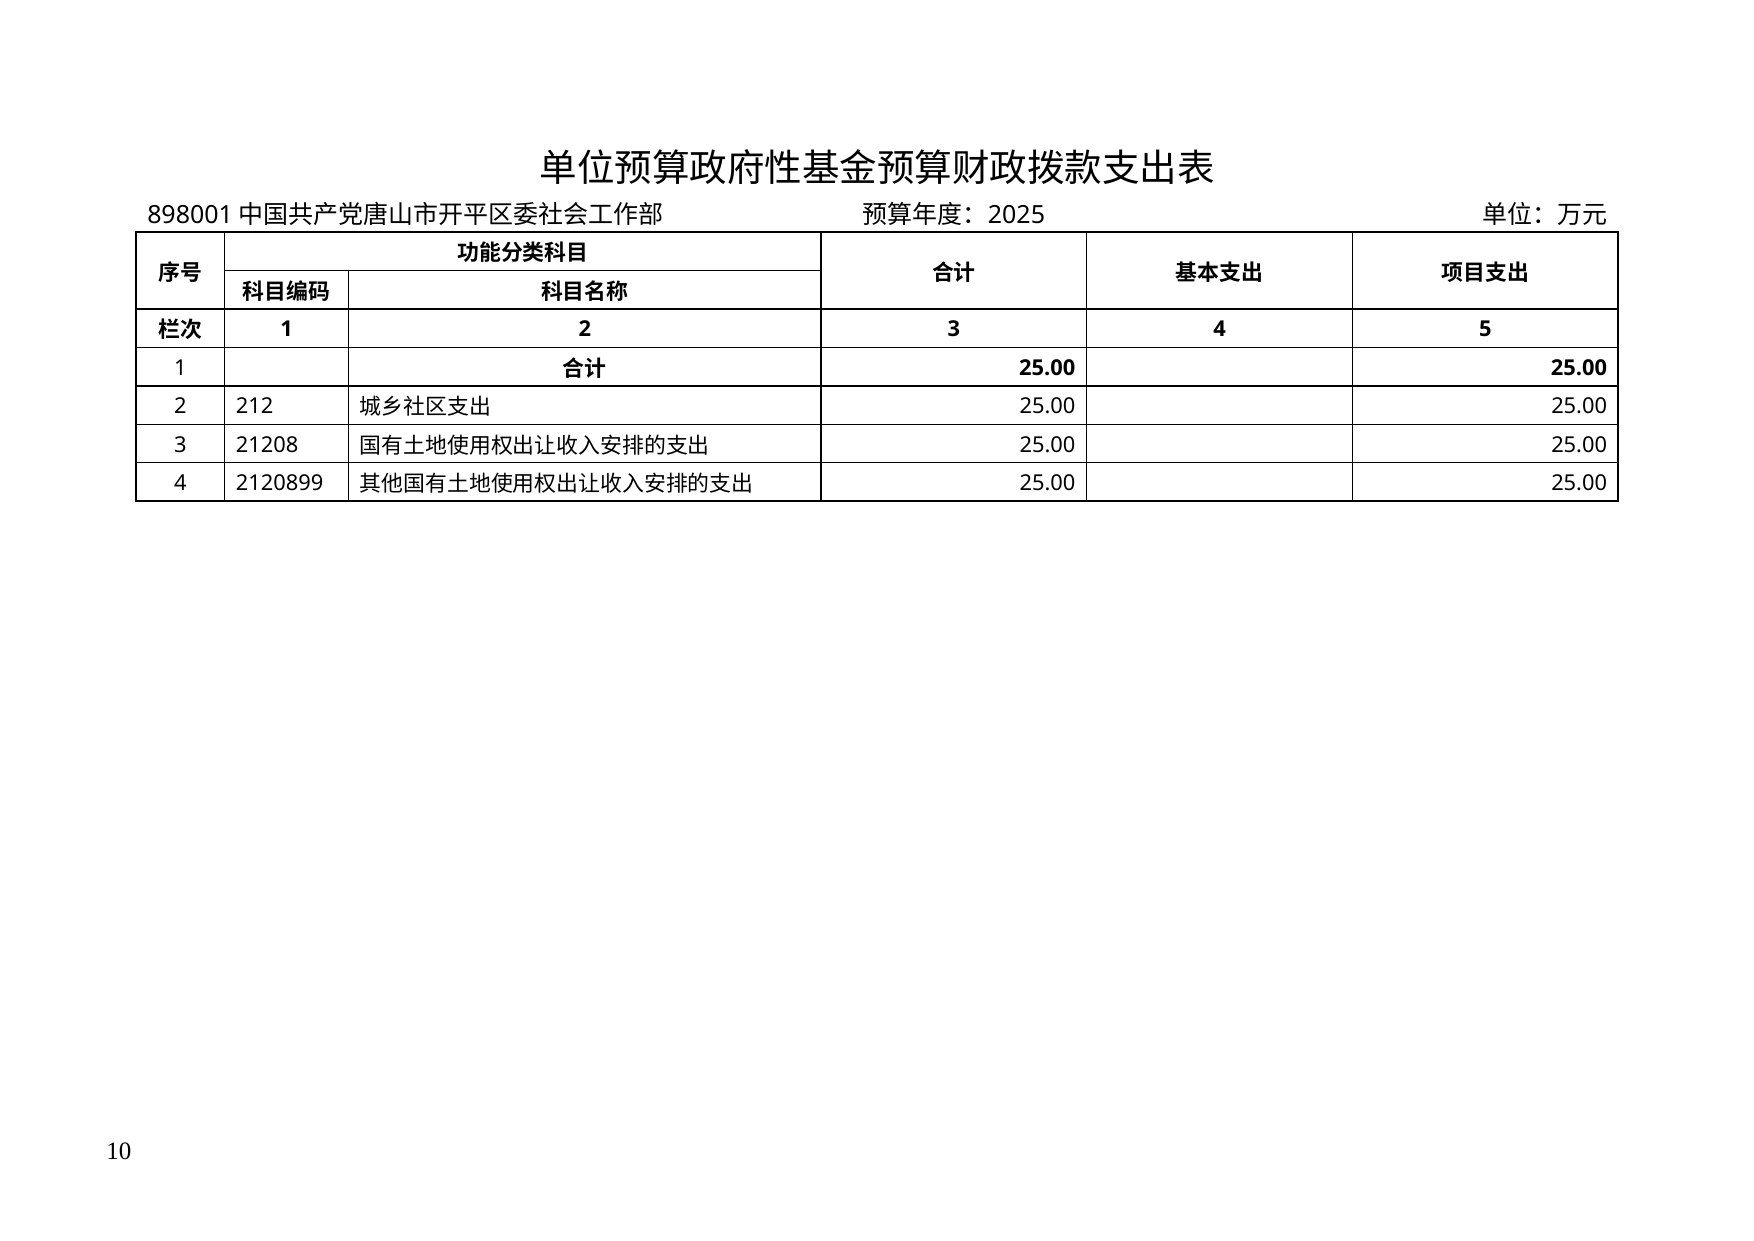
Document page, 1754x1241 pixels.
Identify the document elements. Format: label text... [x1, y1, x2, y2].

table_cell 栏次 [137, 310, 224, 347]
table_cell 25.00 [1353, 425, 1617, 462]
table_cell 3 [137, 425, 224, 462]
table_cell 2 [349, 310, 820, 347]
table_cell 其他国有土地使用权出让收入安排的支出 [349, 463, 820, 500]
table_cell 25.00 [1353, 463, 1617, 500]
table_header 单位：万元 [1087, 195, 1617, 231]
table_cell [1087, 463, 1352, 500]
table_cell 序号 [137, 233, 224, 308]
table_cell 城乡社区支出 [349, 387, 820, 423]
table_cell 4 [137, 463, 224, 500]
table_cell [1087, 425, 1352, 462]
table_cell 4 [1087, 310, 1352, 347]
table_cell 1 [225, 310, 348, 347]
table_cell [1087, 348, 1352, 385]
table_cell 合计 [822, 233, 1086, 308]
table_cell 2120899 [225, 463, 348, 500]
table_cell [1087, 387, 1352, 423]
table_cell 国有土地使用权出让收入安排的支出 [349, 425, 820, 462]
table_cell 25.00 [822, 425, 1086, 462]
text 单位预算政府性基金预算财政拨款支出表 [106, 142, 1648, 193]
table_cell 科目名称 [349, 271, 820, 308]
table_cell 25.00 [822, 463, 1086, 500]
table_cell 25.00 [1353, 348, 1617, 385]
table_header 预算年度：2025 [822, 195, 1086, 231]
table_cell 2 [137, 387, 224, 423]
table_cell 功能分类科目 [225, 233, 820, 270]
table_cell 212 [225, 387, 348, 423]
table_header 898001中国共产党唐山市开平区委社会工作部 [137, 195, 820, 231]
table_cell 5 [1353, 310, 1617, 347]
table_cell 3 [822, 310, 1086, 347]
table_cell 合计 [349, 348, 820, 385]
table_cell 1 [137, 348, 224, 385]
table_cell 25.00 [822, 387, 1086, 423]
table_cell 25.00 [822, 348, 1086, 385]
table_cell 基本支出 [1087, 233, 1352, 308]
table_cell 项目支出 [1353, 233, 1617, 308]
table_cell 25.00 [1353, 387, 1617, 423]
table_cell 科目编码 [225, 271, 348, 308]
table_cell [225, 348, 348, 385]
table_cell 21208 [225, 425, 348, 462]
